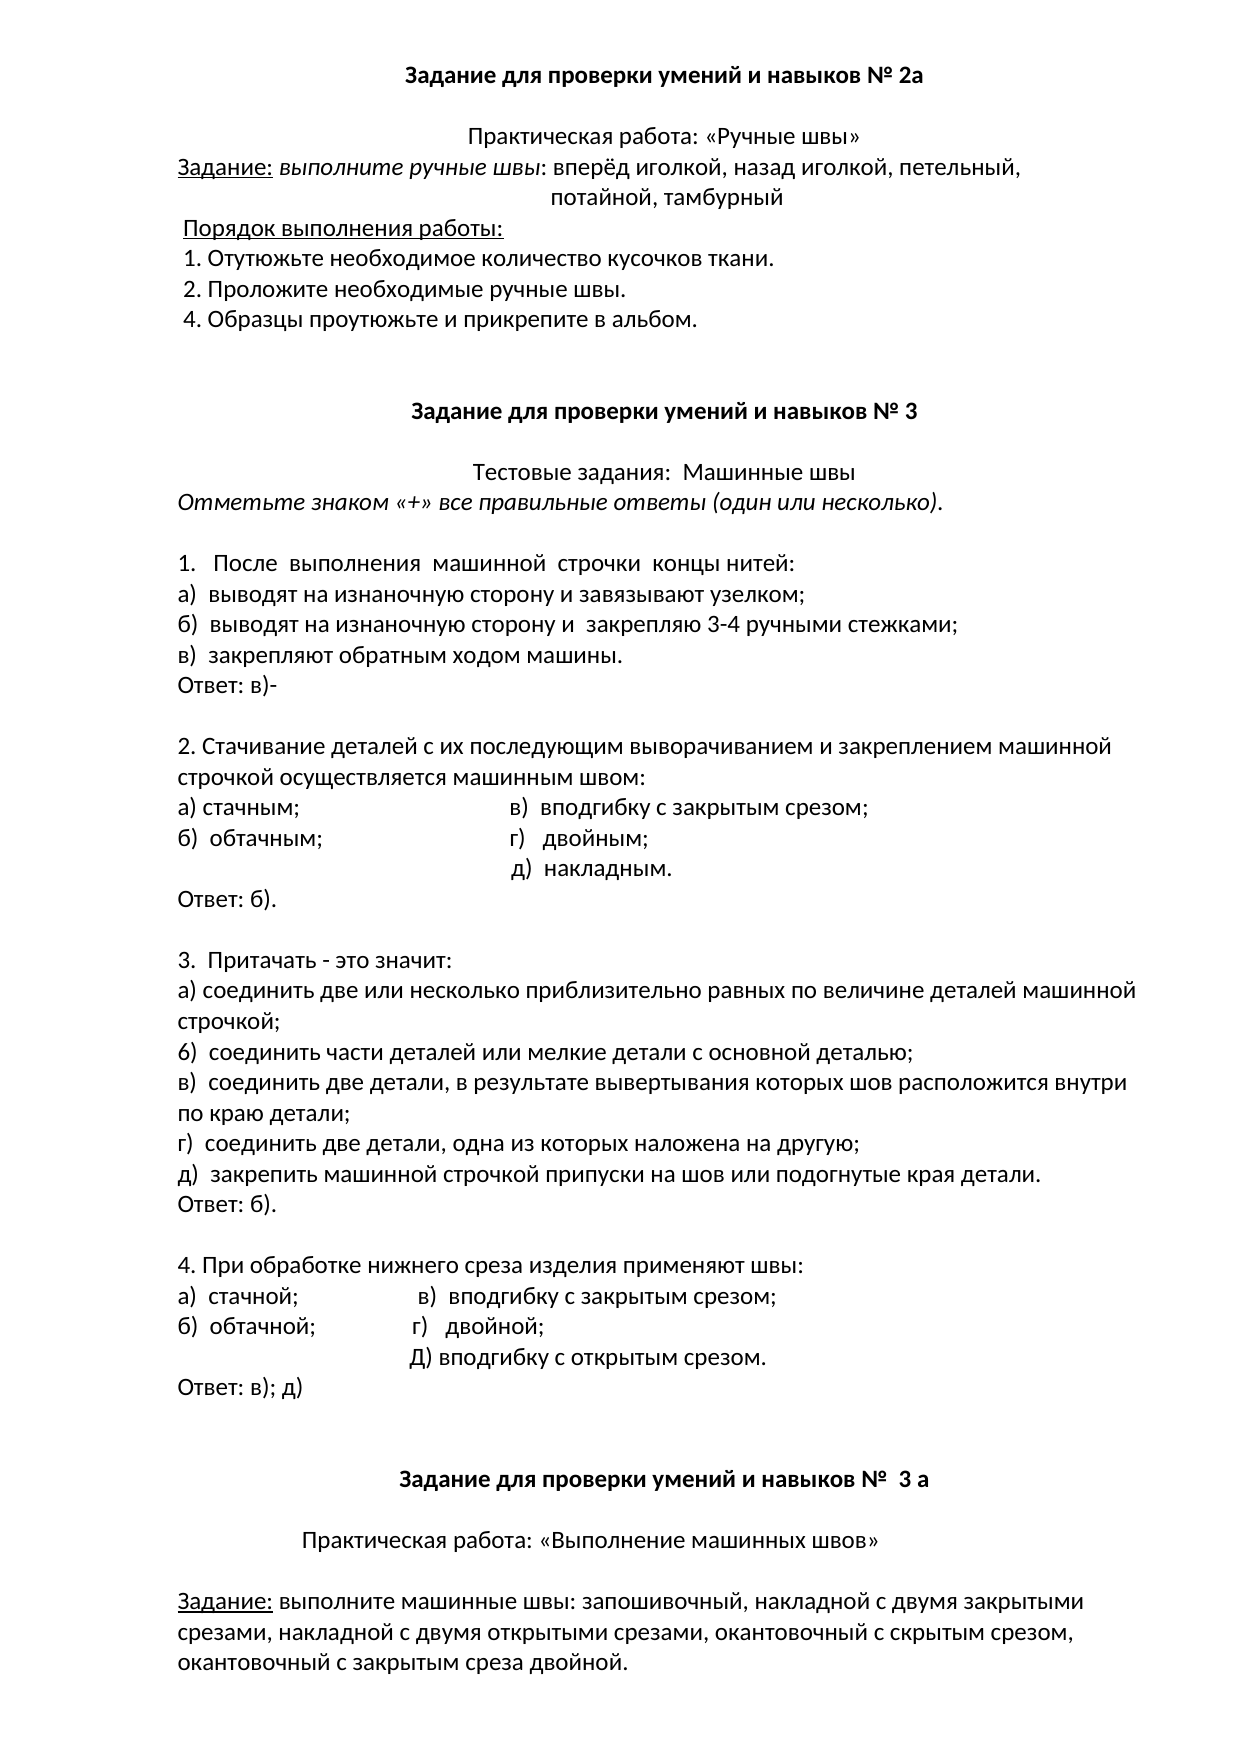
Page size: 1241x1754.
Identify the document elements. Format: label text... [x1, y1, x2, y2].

text в) закрепляют обратным ходом машины. [177, 639, 1152, 669]
text Задание: выполните машинные швы: запошивочный, накладной с двумя закрытыми срезами, накладной с двумя открытыми срезами, окантовочный с скрытым срезом, окантовочный с закрытым среза двойной. [177, 1585, 1152, 1677]
text Задание для проверки умений и навыков № 2а [177, 59, 1152, 89]
text г) соединить две детали, одна из которых наложена на другую; [177, 1127, 1152, 1158]
text а) стачной; в) вподгибку с закрытым срезом; [177, 1280, 1152, 1310]
text Отметьте знаком «+» все правильные ответы (один или несколько). [177, 486, 1152, 517]
text Практическая работа: «Выполнение машинных швов» [177, 1524, 1152, 1554]
text а) стачным; в) вподгибку с закрытым срезом; [177, 792, 1152, 822]
text 3. Притачать - это значит: [177, 944, 1152, 975]
text Ответ: б). [177, 1188, 1152, 1219]
text Задание для проверки умений и навыков № 3 [177, 395, 1152, 425]
text Ответ: б). [177, 883, 1152, 914]
text 2. Стачивание деталей с их последующим выворачиванием и закреплением машинной строчкой осуществляется машинным швом: [177, 731, 1152, 792]
text а) выводят на изнаночную сторону и завязывают узелком; [177, 578, 1152, 608]
text 4. При обработке нижнего среза изделия применяют швы: [177, 1249, 1152, 1280]
text 1. Отутюжьте необходимое количество кусочков ткани. [177, 242, 1152, 273]
text 1. После выполнения машинной строчки концы нитей: [177, 547, 1152, 578]
text д) накладным. [177, 853, 1152, 883]
text Порядок выполнения работы: [177, 212, 1152, 242]
text 6) соединить части деталей или мелкие детали с основной деталью; [177, 1036, 1152, 1066]
text д) закрепить машинной строчкой припуски на шов или подогнутые края детали. [177, 1158, 1152, 1188]
text Ответ: в)- [177, 669, 1152, 700]
text б) выводят на изнаночную сторону и закрепляю 3-4 ручными стежками; [177, 608, 1152, 639]
text б) обтачным; г) двойным; [177, 822, 1152, 853]
text 4. Образцы проутюжьте и прикрепите в альбом. [177, 303, 1152, 334]
text Тестовые задания: Машинные швы [177, 456, 1152, 486]
text Задание: выполните ручные швы: вперёд иголкой, назад иголкой, петельный, [177, 151, 1152, 181]
text а) соединить две или несколько приблизительно равных по величине деталей машинной строчкой; [177, 975, 1152, 1036]
text 2. Проложите необходимые ручные швы. [177, 273, 1152, 303]
text Д) вподгибку с открытым срезом. [177, 1341, 1152, 1371]
text Практическая работа: «Ручные швы» [177, 120, 1152, 151]
text Ответ: в); д) [177, 1371, 1152, 1402]
text Задание для проверки умений и навыков № 3 а [177, 1463, 1152, 1493]
text потайной, тамбурный [177, 181, 1152, 212]
text в) соединить две детали, в результате вывертывания которых шов расположится внутри по краю детали; [177, 1066, 1152, 1127]
text б) обтачной; г) двойной; [177, 1310, 1152, 1341]
